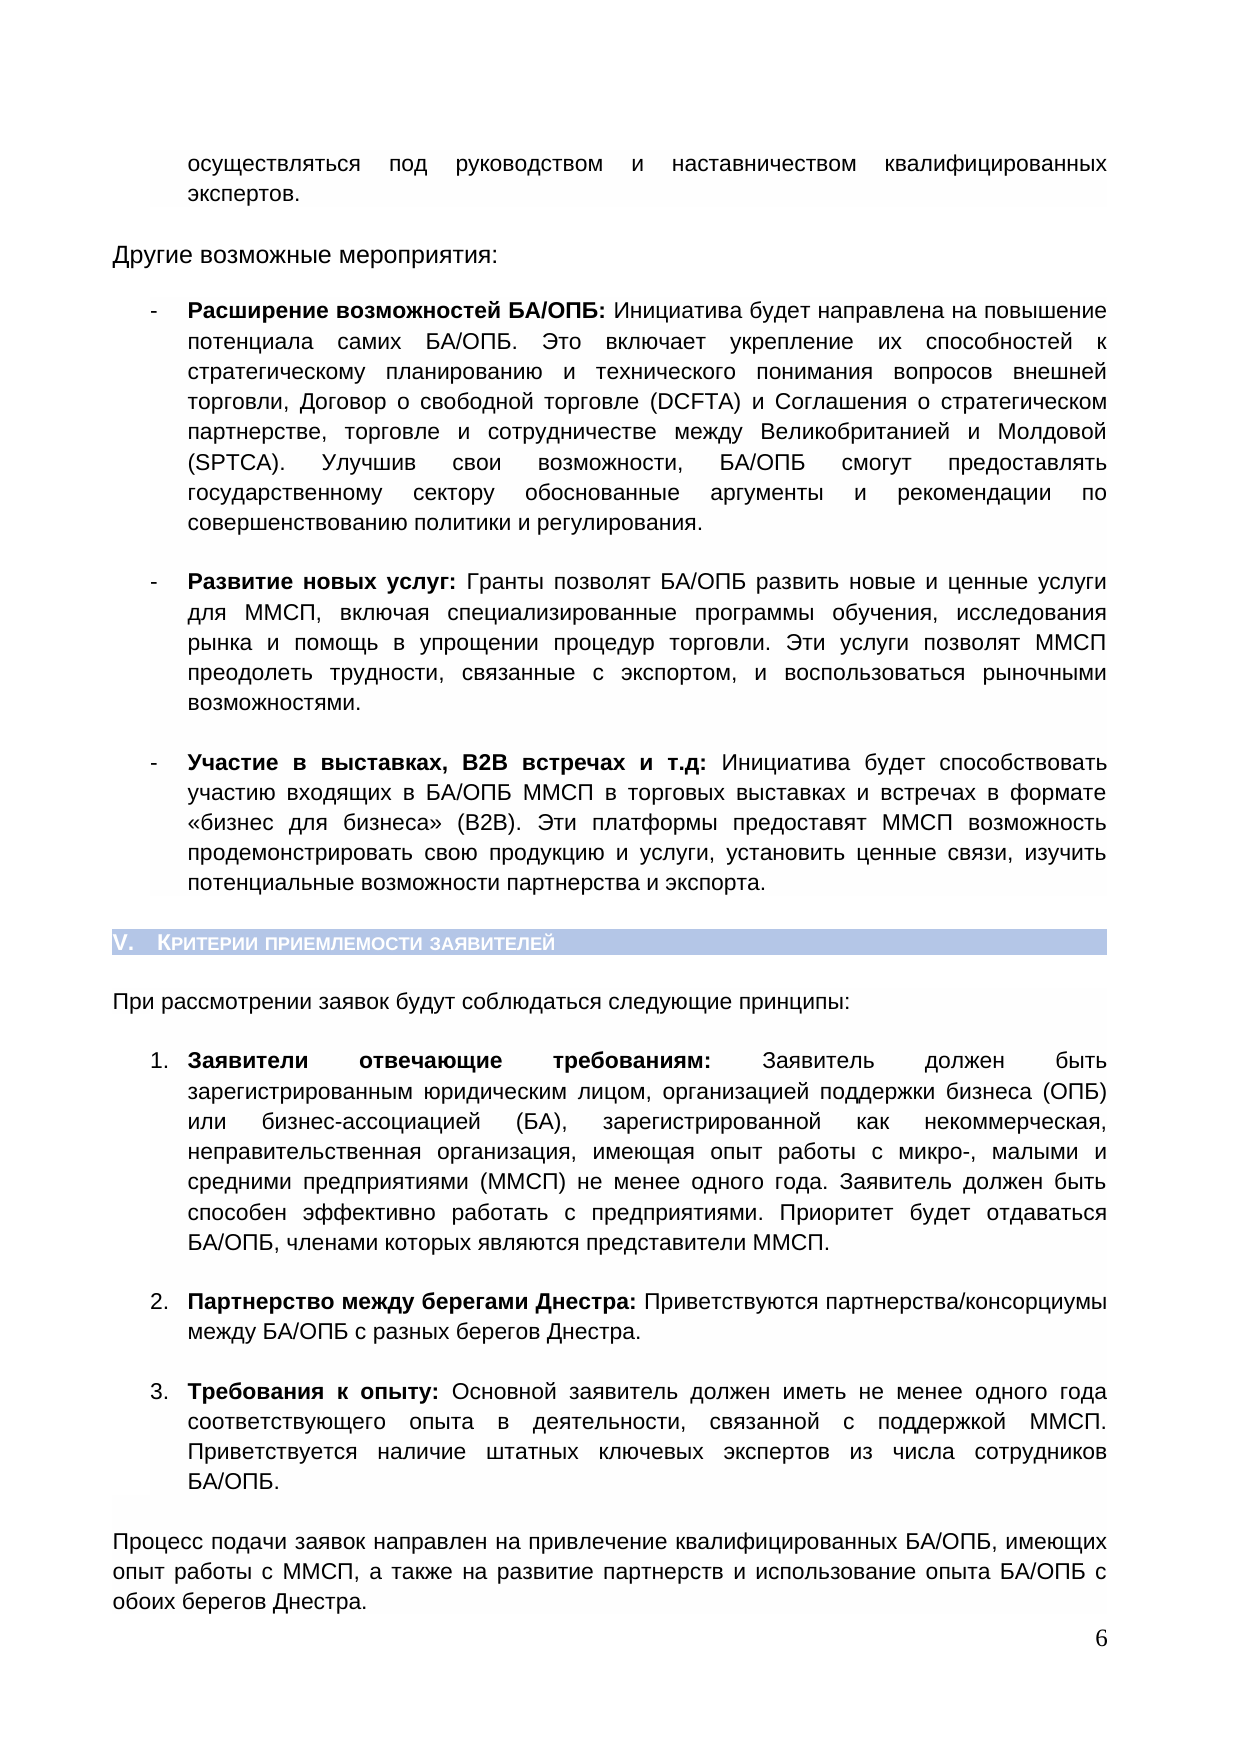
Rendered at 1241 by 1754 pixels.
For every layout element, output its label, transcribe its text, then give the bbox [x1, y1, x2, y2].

list Партнерство между берегами Днестра: Приветствуются партнерства/консорциумы между БА/ОПБ с разных берегов Днестра. [150, 1288, 1107, 1345]
list Расширение возможностей БА/ОПБ: Инициатива будет направлена на повышение потенциала самих БА/ОПБ. Это включает укрепление их способностей к стратегическому планированию и технического понимания вопросов внешней торговли, Договор о свободной торговле (DCFTA) и Соглашения о стратегическом партнерстве, торговле и сотрудничестве между Великобританией и Молдовой (SPTCA). Улучшив свои возможности, БА/ОПБ смогут предоставлять государственному сектору обоснованные аргументы и рекомендации по совершенствованию политики и регулирования. [150, 297, 1107, 535]
list Требования к опыту: Основной заявитель должен иметь не менее одного года соответствующего опыта в деятельности, связанной с поддержкой ММСП. Приветствуется наличие штатных ключевых экспертов из числа сотрудников БА/ОПБ. [150, 1378, 1107, 1495]
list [150, 150, 1107, 207]
text При рассмотрении заявок будут соблюдаться следующие принципы: [112, 988, 1107, 1014]
list Развитие новых услуг: Гранты позволят БА/ОПБ развить новые и ценные услуги для ММСП, включая специализированные программы обучения, исследования рынка и помощь в упрощении процедур торговли. Эти услуги позволят ММСП преодолеть трудности, связанные с экспортом, и воспользоваться рыночными возможностями. [150, 568, 1107, 716]
subtitle Критерии приемлемости заявителей [112, 929, 1107, 955]
list Участие в выставках, B2B встречах и т.д: Инициатива будет способствовать участию входящих в БА/ОПБ ММСП в торговых выставках и встречах в формате «бизнес для бизнеса» (B2B). Эти платформы предоставят ММСП возможность продемонстрировать свою продукцию и услуги, установить ценные связи, изучить потенциальные возможности партнерства и экспорта. [150, 748, 1107, 896]
text Другие возможные мероприятия: [112, 239, 1107, 268]
text Процесс подачи заявок направлен на привлечение квалифицированных БА/ОПБ, имеющих опыт работы с ММСП, а также на развитие партнерств и использование опыта БА/ОПБ с обоих берегов Днестра. [112, 1528, 1107, 1614]
list Заявители отвечающие требованиям: Заявитель должен быть зарегистрированным юридическим лицом, организацией поддержки бизнеса (ОПБ) или бизнес-ассоциацией (БА), зарегистрированной как некоммерческая, неправительственная организация, имеющая опыт работы с микро-, малыми и средними предприятиями (ММСП) не менее одного года. Заявитель должен быть cпособен эффективно работать с предприятиями. Приоритет будет отдаваться БА/ОПБ, членами которых являются представители ММСП. [150, 1047, 1107, 1255]
